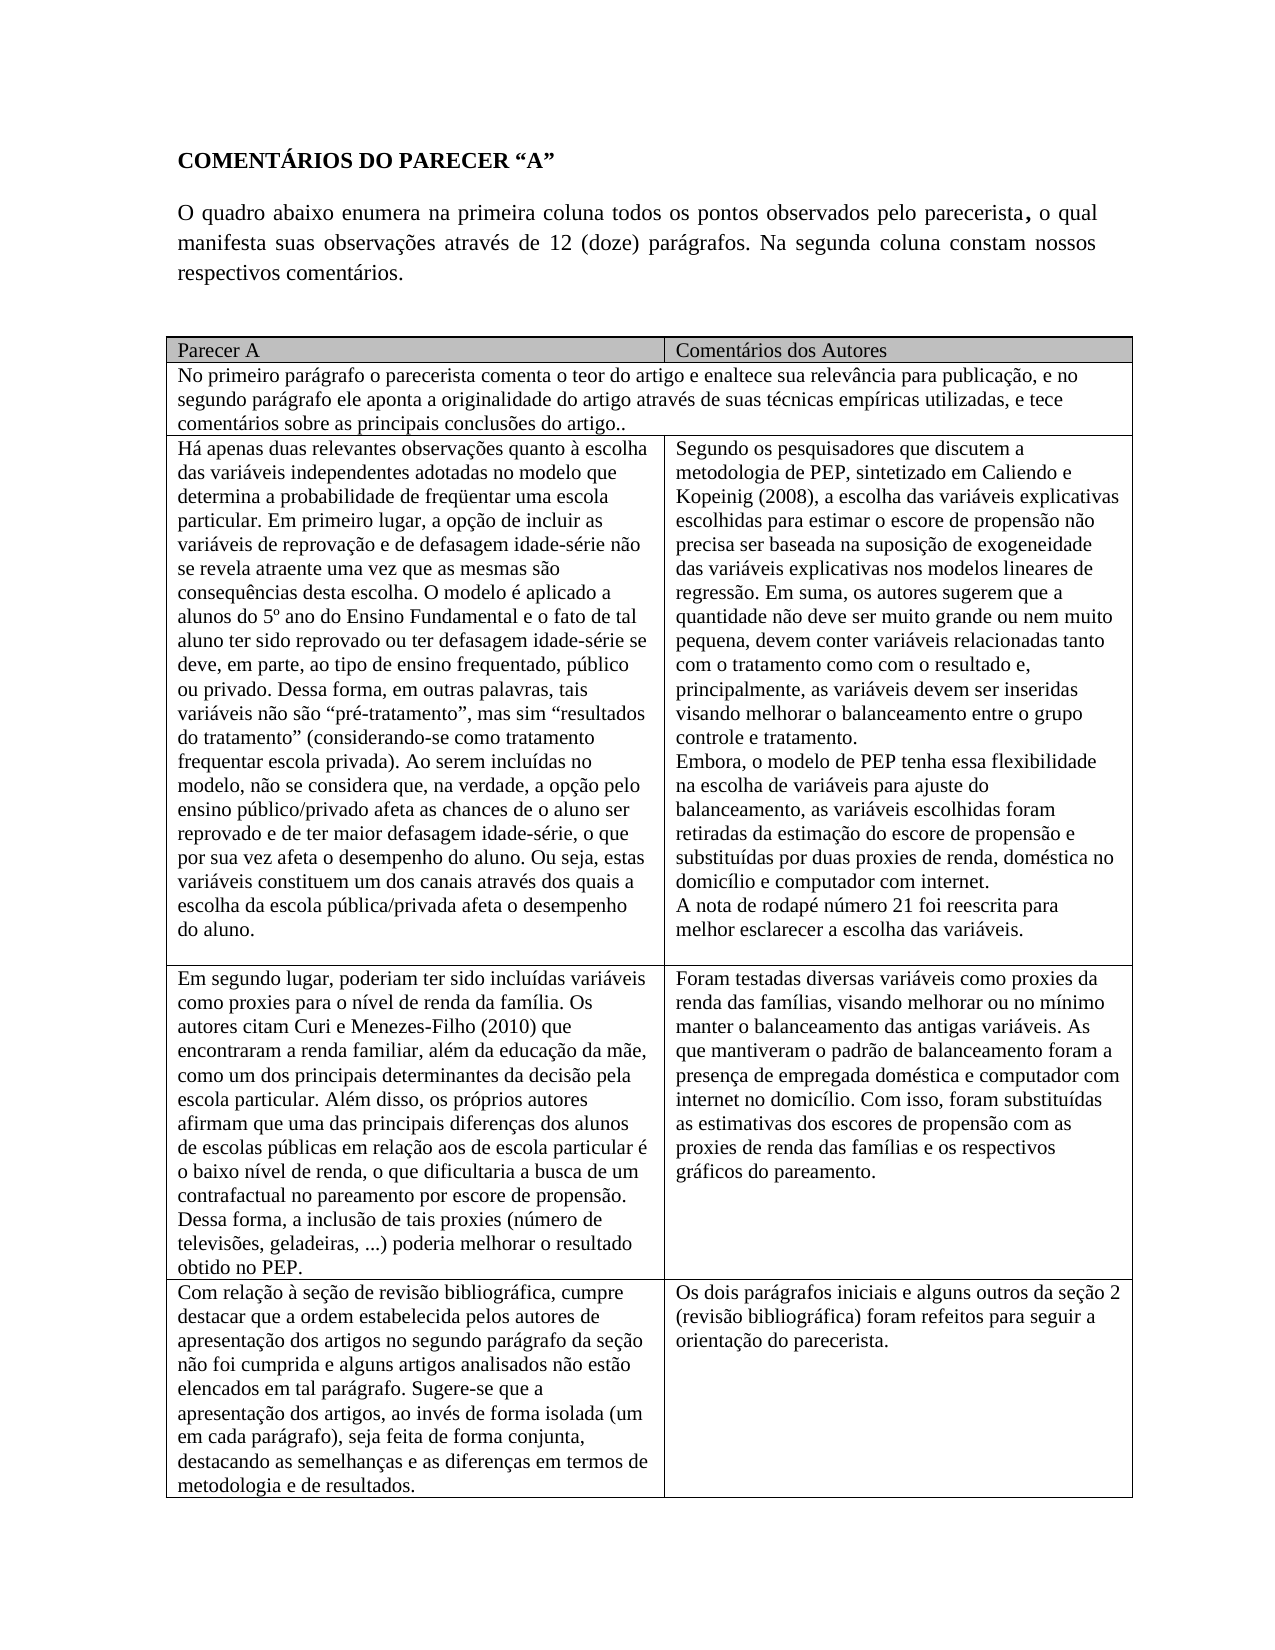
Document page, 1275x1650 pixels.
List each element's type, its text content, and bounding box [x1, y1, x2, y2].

table_cell No primeiro parágrafo o parecerista comenta o teor do artigo e enaltece sua relevância para publicação, e no segundo parágrafo ele aponta a originalidade do artigo através de suas técnicas empíricas utilizadas, e tece comentários sobre as principais conclusões do artigo.. [167, 363, 1132, 435]
table_header Comentários dos Autores [665, 338, 1132, 362]
table_cell Foram testadas diversas variáveis como proxies da renda das famílias, visando melhorar ou no mínimo manter o balanceamento das antigas variáveis. As que mantiveram o padrão de balanceamento foram a presença de empregada doméstica e computador com internet no domicílio. Com isso, foram substituídas as estimativas dos escores de propensão com as proxies de renda das famílias e os respectivos gráficos do pareamento. [665, 966, 1132, 1279]
table_cell Com relação à seção de revisão bibliográfica, cumpre destacar que a ordem estabelecida pelos autores de apresentação dos artigos no segundo parágrafo da seção não foi cumprida e alguns artigos analisados não estão elencados em tal parágrafo. Sugere-se que a apresentação dos artigos, ao invés de forma isolada (um em cada parágrafo), seja feita de forma conjunta, destacando as semelhanças e as diferenças em termos de metodologia e de resultados. [167, 1280, 664, 1497]
table_cell Há apenas duas relevantes observações quanto à escolha das variáveis independentes adotadas no modelo que determina a probabilidade de freqüentar uma escola particular. Em primeiro lugar, a opção de incluir as variáveis de reprovação e de defasagem idade-série não se revela atraente uma vez que as mesmas são consequências desta escolha. O modelo é aplicado a alunos do 5º ano do Ensino Fundamental e o fato de tal aluno ter sido reprovado ou ter defasagem idade-série se deve, em parte, ao tipo de ensino frequentado, público ou privado. Dessa forma, em outras palavras, tais variáveis não são “pré-tratamento”, mas sim “resultados do tratamento” (considerando-se como tratamento frequentar escola privada). Ao serem incluídas no modelo, não se considera que, na verdade, a opção pelo ensino público/privado afeta as chances de o aluno ser reprovado e de ter maior defasagem idade-série, o que por sua vez afeta o desempenho do aluno. Ou seja, estas variáveis constituem um dos canais através dos quais a escolha da escola pública/privada afeta o desempenho do aluno. [167, 436, 664, 965]
table_cell Os dois parágrafos iniciais e alguns outros da seção 2 (revisão bibliográfica) foram refeitos para seguir a orientação do parecerista. [665, 1280, 1132, 1497]
text COMENTÁRIOS DO PARECER “A” [177, 148, 1098, 174]
table_cell Em segundo lugar, poderiam ter sido incluídas variáveis como proxies para o nível de renda da família. Os autores citam Curi e Menezes-Filho (2010) que encontraram a renda familiar, além da educação da mãe, como um dos principais determinantes da decisão pela escola particular. Além disso, os próprios autores afirmam que uma das principais diferenças dos alunos de escolas públicas em relação aos de escola particular é o baixo nível de renda, o que dificultaria a busca de um contrafactual no pareamento por escore de propensão. Dessa forma, a inclusão de tais proxies (número de televisões, geladeiras, ...) poderia melhorar o resultado obtido no PEP. [167, 966, 664, 1279]
text O quadro abaixo enumera na primeira coluna todos os pontos observados pelo parecerista, o qual manifesta suas observações através de 12 (doze) parágrafos. Na segunda coluna constam nossos respectivos comentários. [177, 199, 1098, 285]
table_header Parecer A [167, 338, 664, 362]
table_cell Segundo os pesquisadores que discutem a metodologia de PEP, sintetizado em Caliendo e Kopeinig (2008), a escolha das variáveis explicativas escolhidas para estimar o escore de propensão não precisa ser baseada na suposição de exogeneidade das variáveis explicativas nos modelos lineares de regressão. Em suma, os autores sugerem que a quantidade não deve ser muito grande ou nem muito pequena, devem conter variáveis relacionadas tanto com o tratamento como com o resultado e, principalmente, as variáveis devem ser inseridas visando melhorar o balanceamento entre o grupo controle e tratamento. Embora, o modelo de PEP tenha essa flexibilidade na escolha de variáveis para ajuste do balanceamento, as variáveis escolhidas foram retiradas da estimação do escore de propensão e substituídas por duas proxies de renda, doméstica no domicílio e computador com internet. A nota de rodapé número 21 foi reescrita para melhor esclarecer a escolha das variáveis. [665, 436, 1132, 965]
